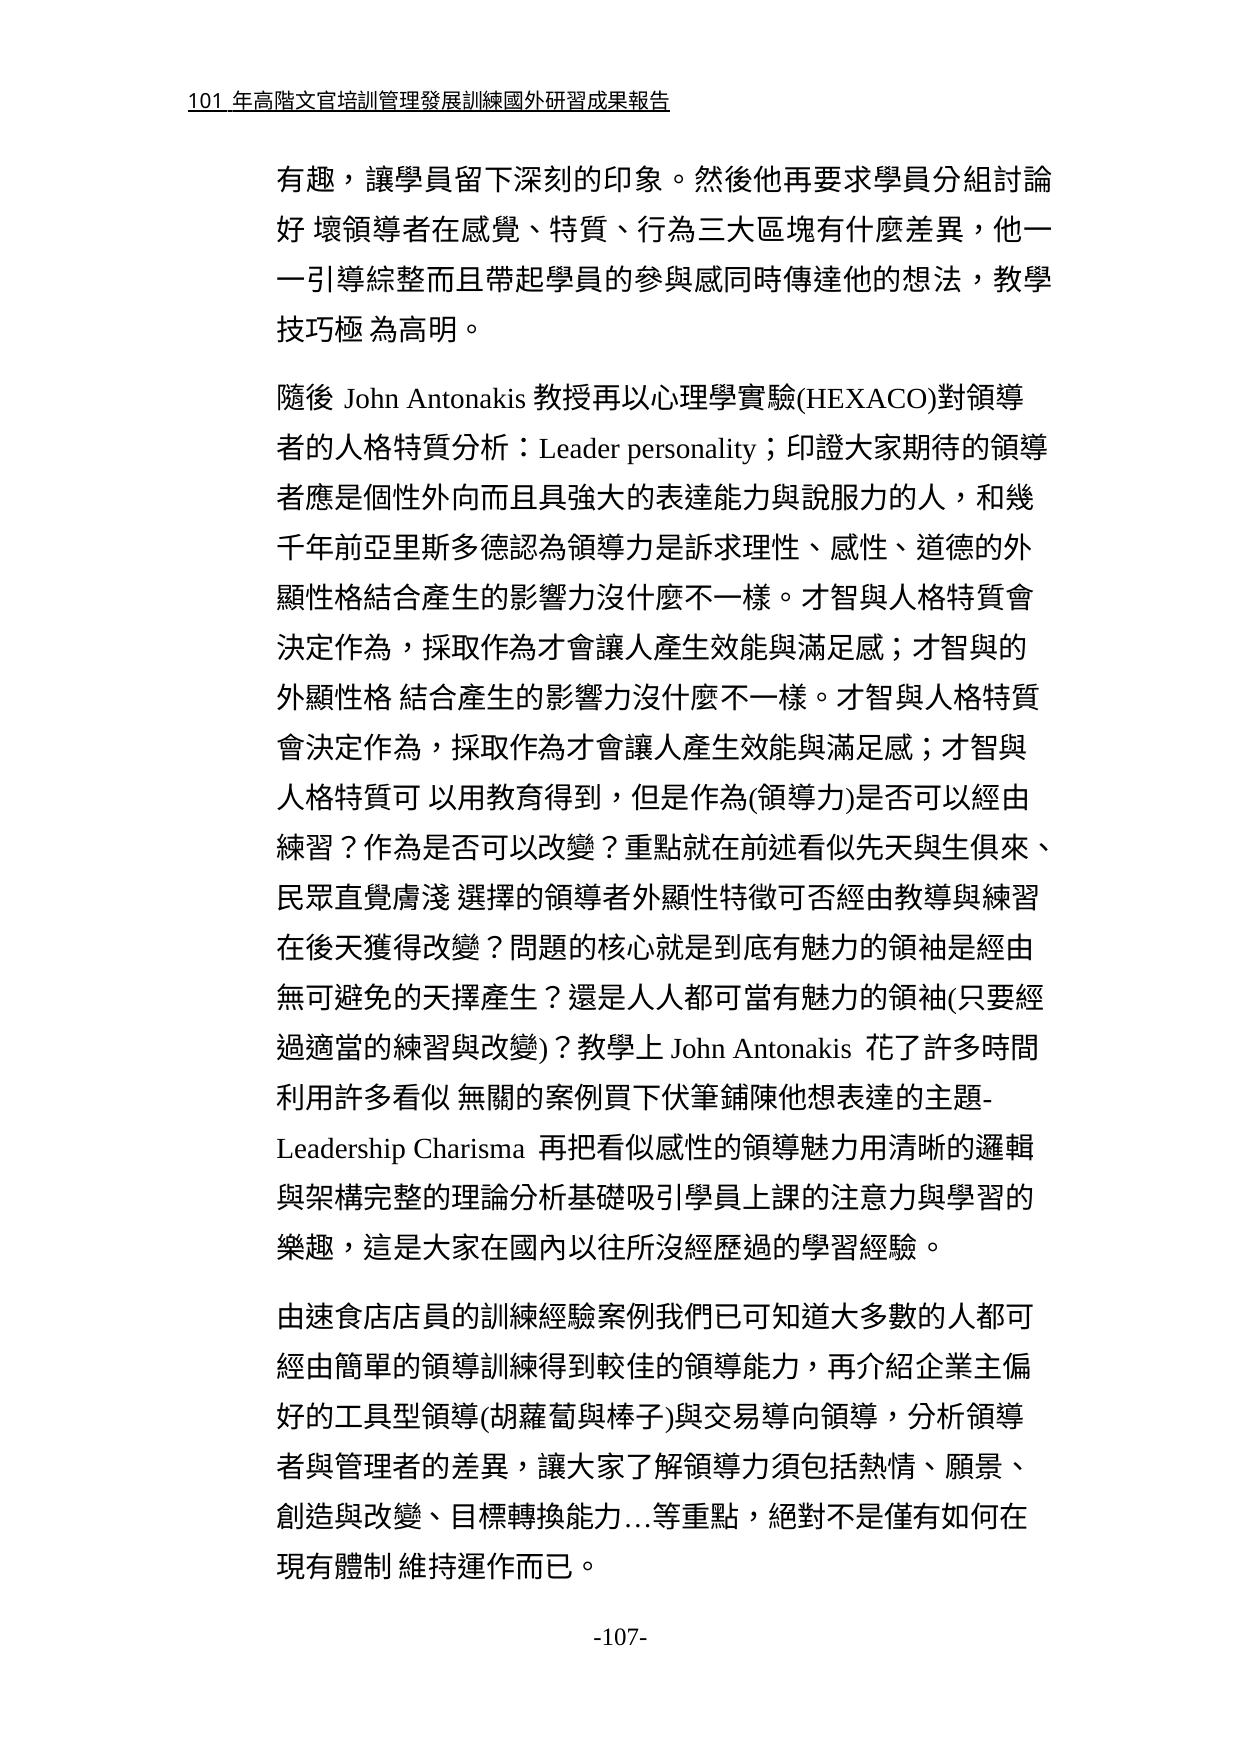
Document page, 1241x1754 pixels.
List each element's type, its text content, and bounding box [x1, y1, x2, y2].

text 由速食店店員的訓練經驗案例我們已可知道大多數的人都可經由簡單的領導訓練得到較佳的領導能力，再介紹企業主偏好的工具型領導(胡蘿蔔與棒子)與交易導向領導，分析領導者與管理者的差異，讓大家了解領導力須包括熱情、願景、創造與改變、目標轉換能力…等重點，絕對不是僅有如何在現有體制 維持運作而已。 [276, 1287, 1053, 1587]
text -107- [593, 1622, 1053, 1650]
text 101年高階文官培訓管理發展訓練國外研習成果報告 [187, 87, 1053, 113]
text 隨後John Antonakis 教授再以心理學實驗(HEXACO)對領導者的人格特質分析：Leader personality；印證大家期待的領導者應是個性外向而且具強大的表達能力與說服力的人，和幾千年前亞里斯多德認為領導力是訴求理性、感性、道德的外顯性格結合產生的影響力沒什麼不一樣。才智與人格特質會決定作為，採取作為才會讓人產生效能與滿足感；才智與的外顯性格 結合產生的影響力沒什麼不一樣。才智與人格特質會決定作為，採取作為才會讓人產生效能與滿足感；才智與人格特質可 以用教育得到，但是作為(領導力)是否可以經由練習？作為是否可以改變？重點就在前述看似先天與生俱來、民眾直覺膚淺 選擇的領導者外顯性特徵可否經由教導與練習在後天獲得改變？問題的核心就是到底有魅力的領袖是經由無可避免的天擇產生？還是人人都可當有魅力的領袖(只要經過適當的練習與改變)？教學上 John Antonakis花了許多時間利用許多看似 無關的案例買下伏筆鋪陳他想表達的主題-Leadership Charisma再把看似感性的領導魅力用清晰的邏輯與架構完整的理論分析基礎吸引學員上課的注意力與學習的樂趣，這是大家在國內以往所沒經歷過的學習經驗。 [276, 369, 1053, 1269]
text 有趣，讓學員留下深刻的印象。然後他再要求學員分組討論好 壞領導者在感覺、特質、行為三大區塊有什麼差異，他一一引導綜整而且帶起學員的參與感同時傳達他的想法，教學技巧極 為高明。 [276, 150, 1053, 350]
